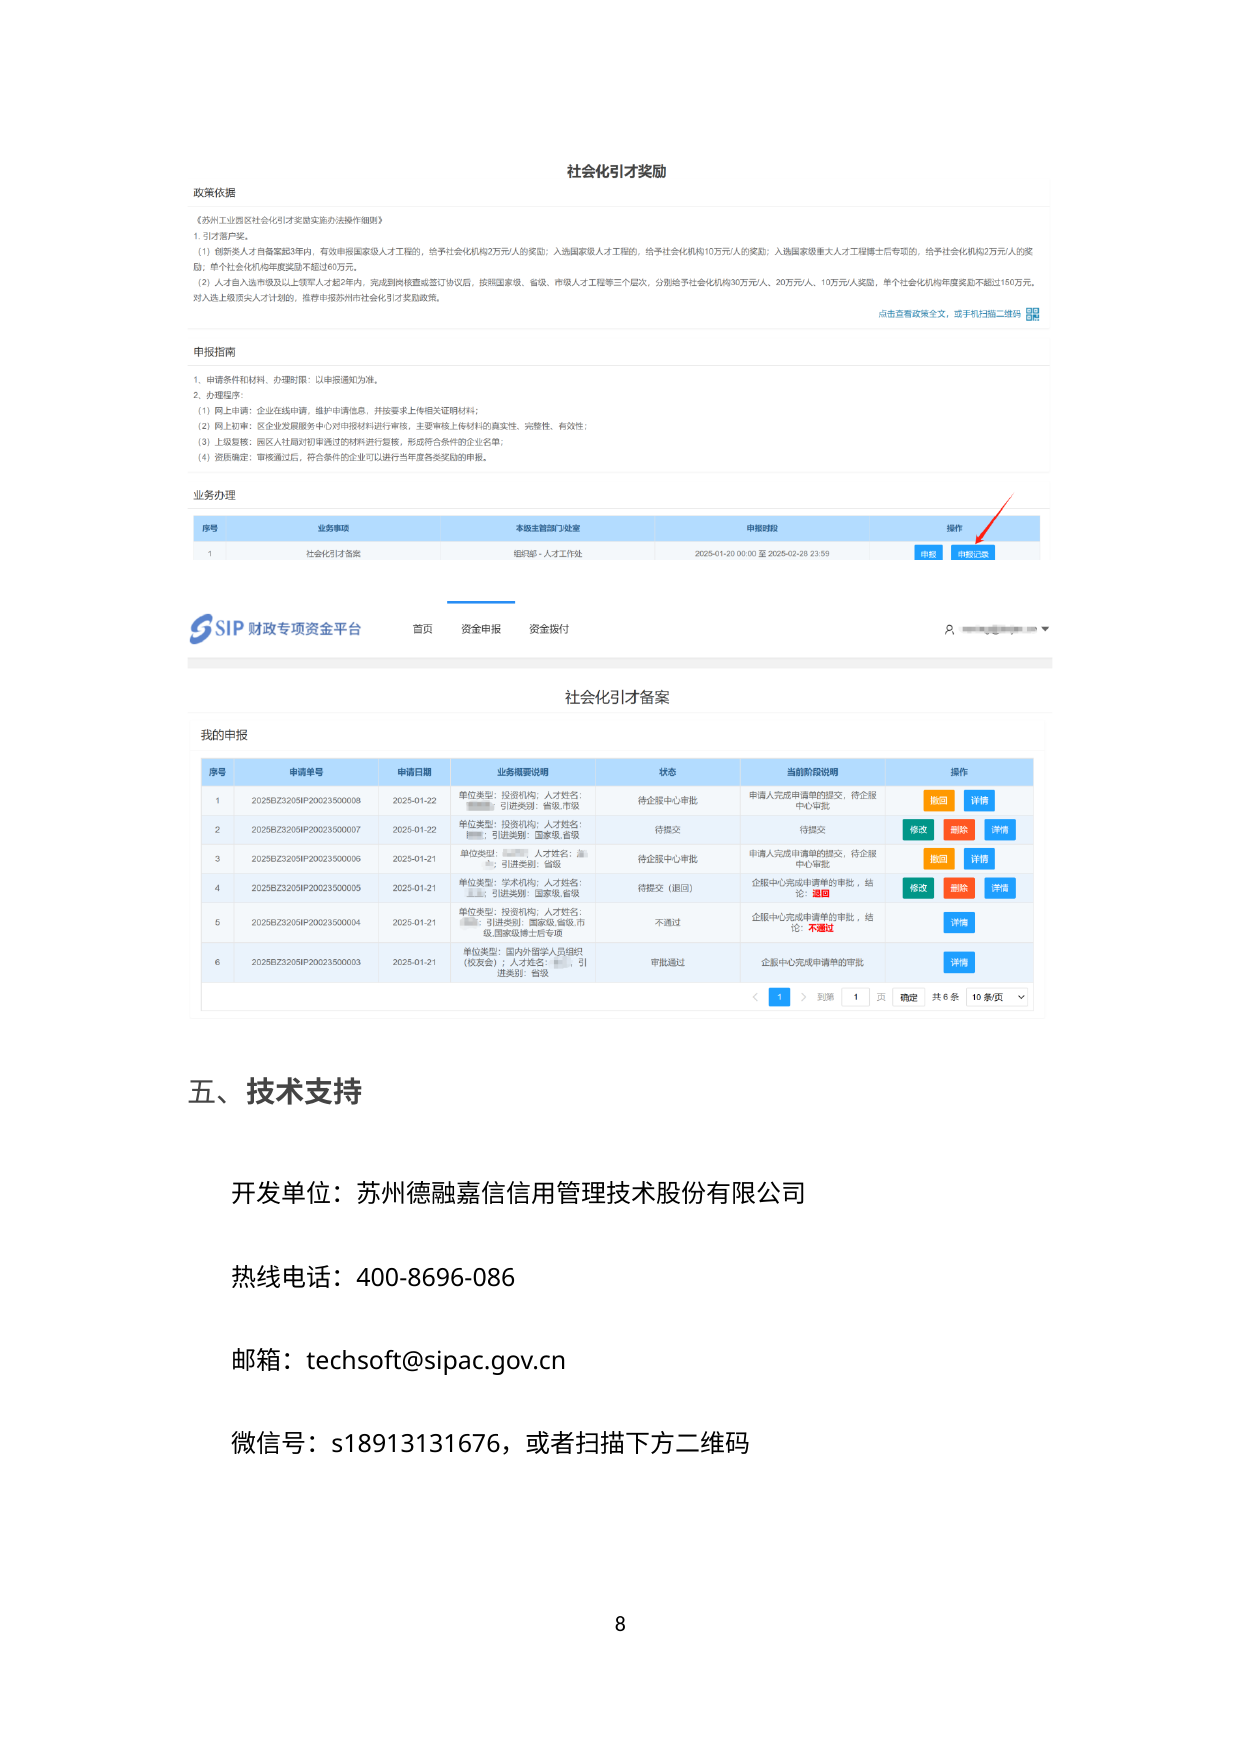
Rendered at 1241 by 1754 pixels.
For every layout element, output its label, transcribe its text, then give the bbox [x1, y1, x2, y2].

picture [187, 162, 1052, 560]
text 热线电话：400-8696-086 [187, 1243, 1053, 1308]
picture [187, 601, 1053, 1019]
text 微信号：s18913131676，或者扫描下方二维码 [187, 1409, 1053, 1474]
text 开发单位：苏州德融嘉信信用管理技术股份有限公司 [187, 1159, 1053, 1224]
text 邮箱：techsoft@sipac.gov.cn [187, 1326, 1053, 1391]
subtitle 技术支持 [187, 1057, 1053, 1122]
